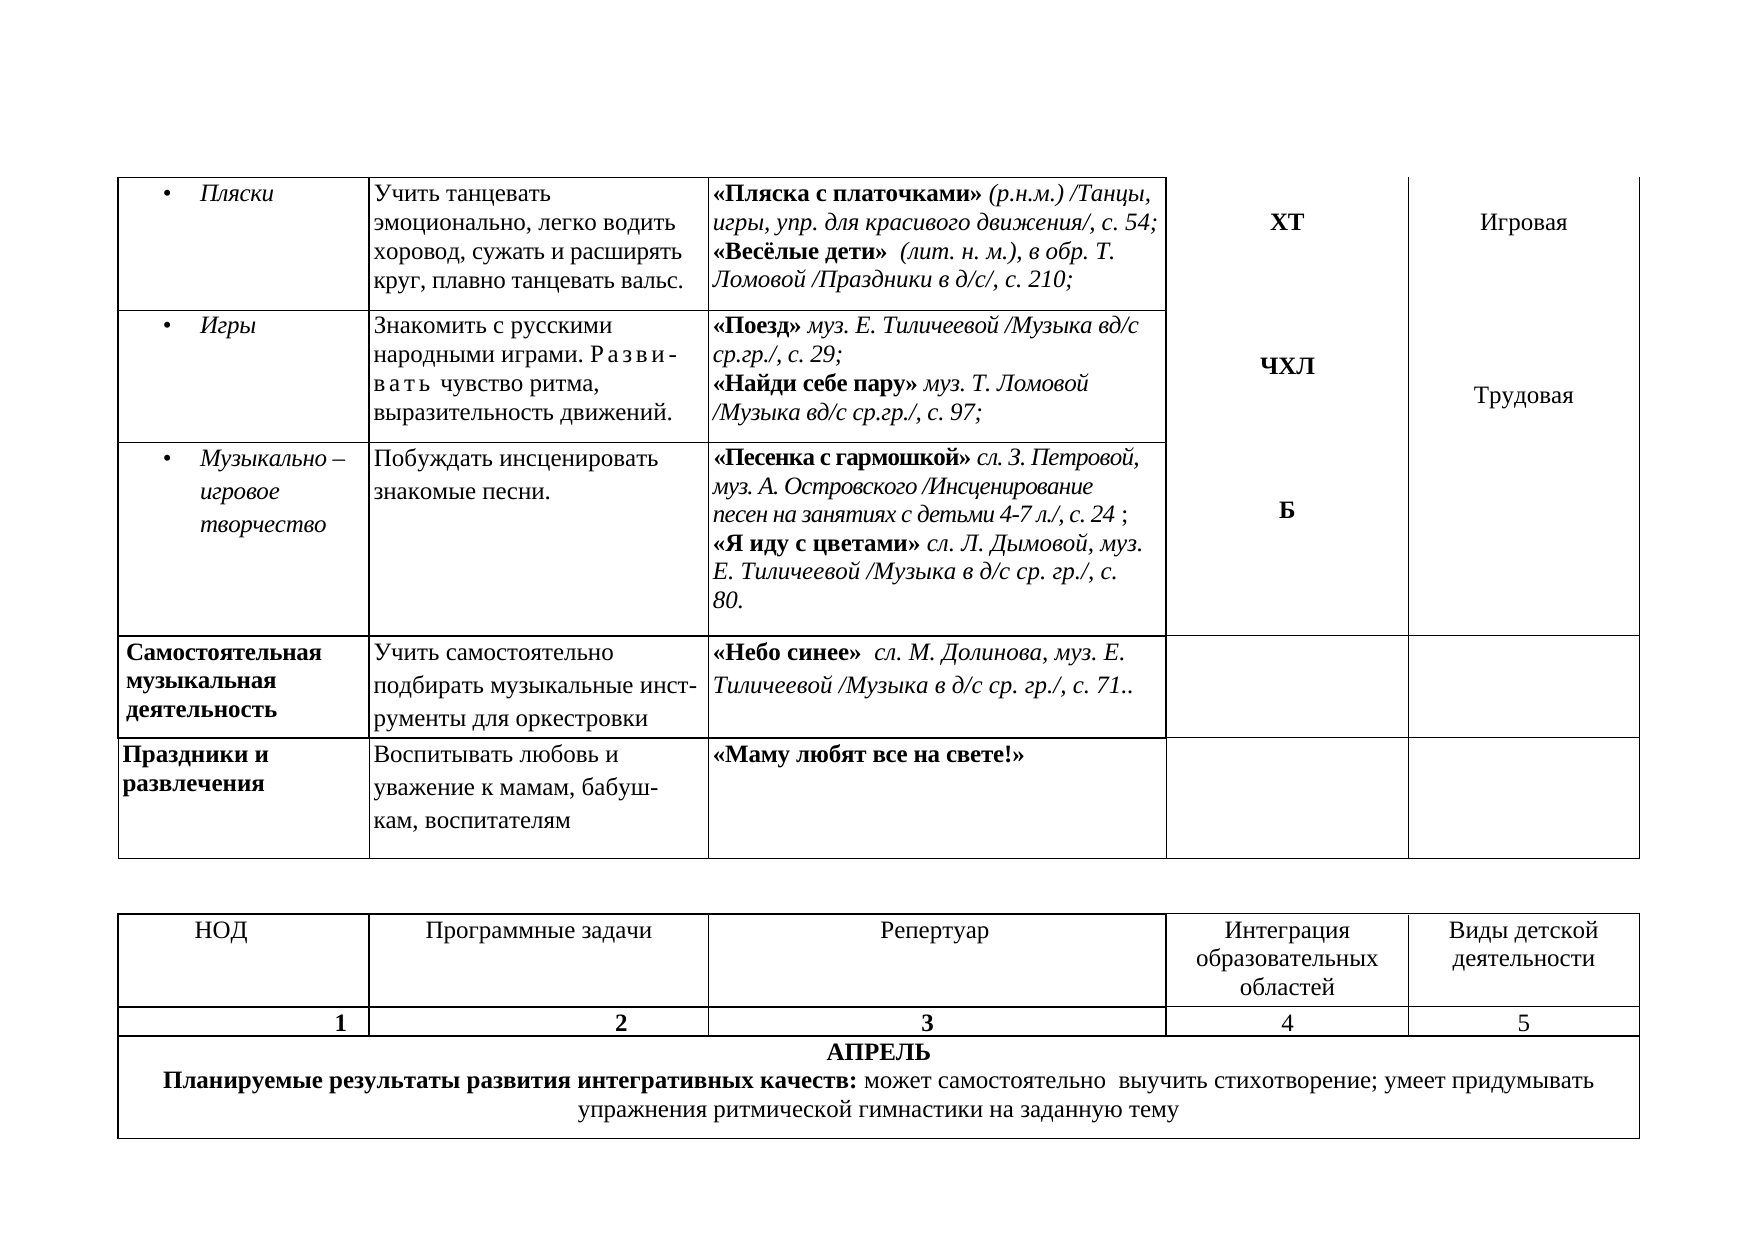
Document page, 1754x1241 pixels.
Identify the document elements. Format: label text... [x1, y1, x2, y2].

table_header НОД [119, 915, 368, 1006]
table_header Программные задачи [370, 915, 708, 1006]
table_cell Самостоятельная музыкальная деятельность [119, 637, 368, 737]
table_cell [1409, 738, 1639, 858]
table_cell Пляски [119, 178, 368, 309]
table_header Виды детской деятельности [1409, 914, 1639, 1006]
table_cell [1167, 636, 1408, 737]
table_cell 5 [1409, 1007, 1639, 1035]
table_cell Игры [119, 311, 368, 442]
table_cell Праздники и развлечения [119, 739, 369, 858]
table_cell 2 [370, 1008, 708, 1035]
table_header Интеграция образовательных областей [1167, 914, 1408, 1006]
table_header Репертуар [709, 915, 1165, 1006]
table_cell [1167, 738, 1408, 858]
table_cell 3 [709, 1008, 1165, 1035]
table_cell 4 [1167, 1007, 1408, 1035]
table_cell Воспитывать любовь и уважение к мамам, бабушкам, воспитателям [370, 739, 708, 858]
table_cell «Небо синее» сл. М. Долинова, муз. Е. Тиличеевой /Музыка в д/с ср. гр./, с. 71.. [709, 637, 1165, 737]
table_cell [1409, 636, 1639, 737]
table_cell АПРЕЛЬ Планируемые результаты развития интегративных качеств: может самостоятельно выучить стихотворение; умеет придумывать упражнения ритмической гимнастики на заданную тему [119, 1037, 1639, 1138]
table_cell «Маму любят все на свете!» [709, 739, 1166, 858]
table_cell Побуждать инсценировать знакомые песни. [370, 443, 708, 635]
table_cell Знакомить с русскими народными играми. Развивать чувство ритма, выразительность движений. [370, 311, 708, 442]
table_cell Учить самостоятельно подбирать музыкальные инструменты для оркестровки любимых песен [370, 637, 708, 737]
table_cell «Пляска с платочками» (р.н.м.) /Танцы, игры, упр. для красивого движения/, с. 54; «Весёлые дети» (лит. н. м.), в обр. Т. Ломовой /Праздники в д/с/, с. 210; [709, 178, 1165, 309]
table_cell Музыкально – игровое творчество [119, 443, 368, 635]
table_cell «Песенка с гармошкой» сл. З. Петровой, муз. А. Островского /Инсценирование песен на занятиях с детьми 4-7 л./, с. 24 ; «Я иду с цветами» сл. Л. Дымовой, муз. Е. Тиличеевой /Музыка в д/с ср. гр./, с. 80. [709, 443, 1165, 635]
table_cell «Поезд» муз. Е. Тиличеевой /Музыка вд/с ср.гр./, с. 29; «Найди себе пару» муз. Т. Ломовой /Музыка вд/с ср.гр./, с. 97; [709, 311, 1165, 442]
table_cell Учить танцевать эмоционально, легко водить хоровод, сужать и расширять круг, плавно танцевать вальс. [370, 178, 708, 309]
table_cell 1 [119, 1008, 368, 1035]
